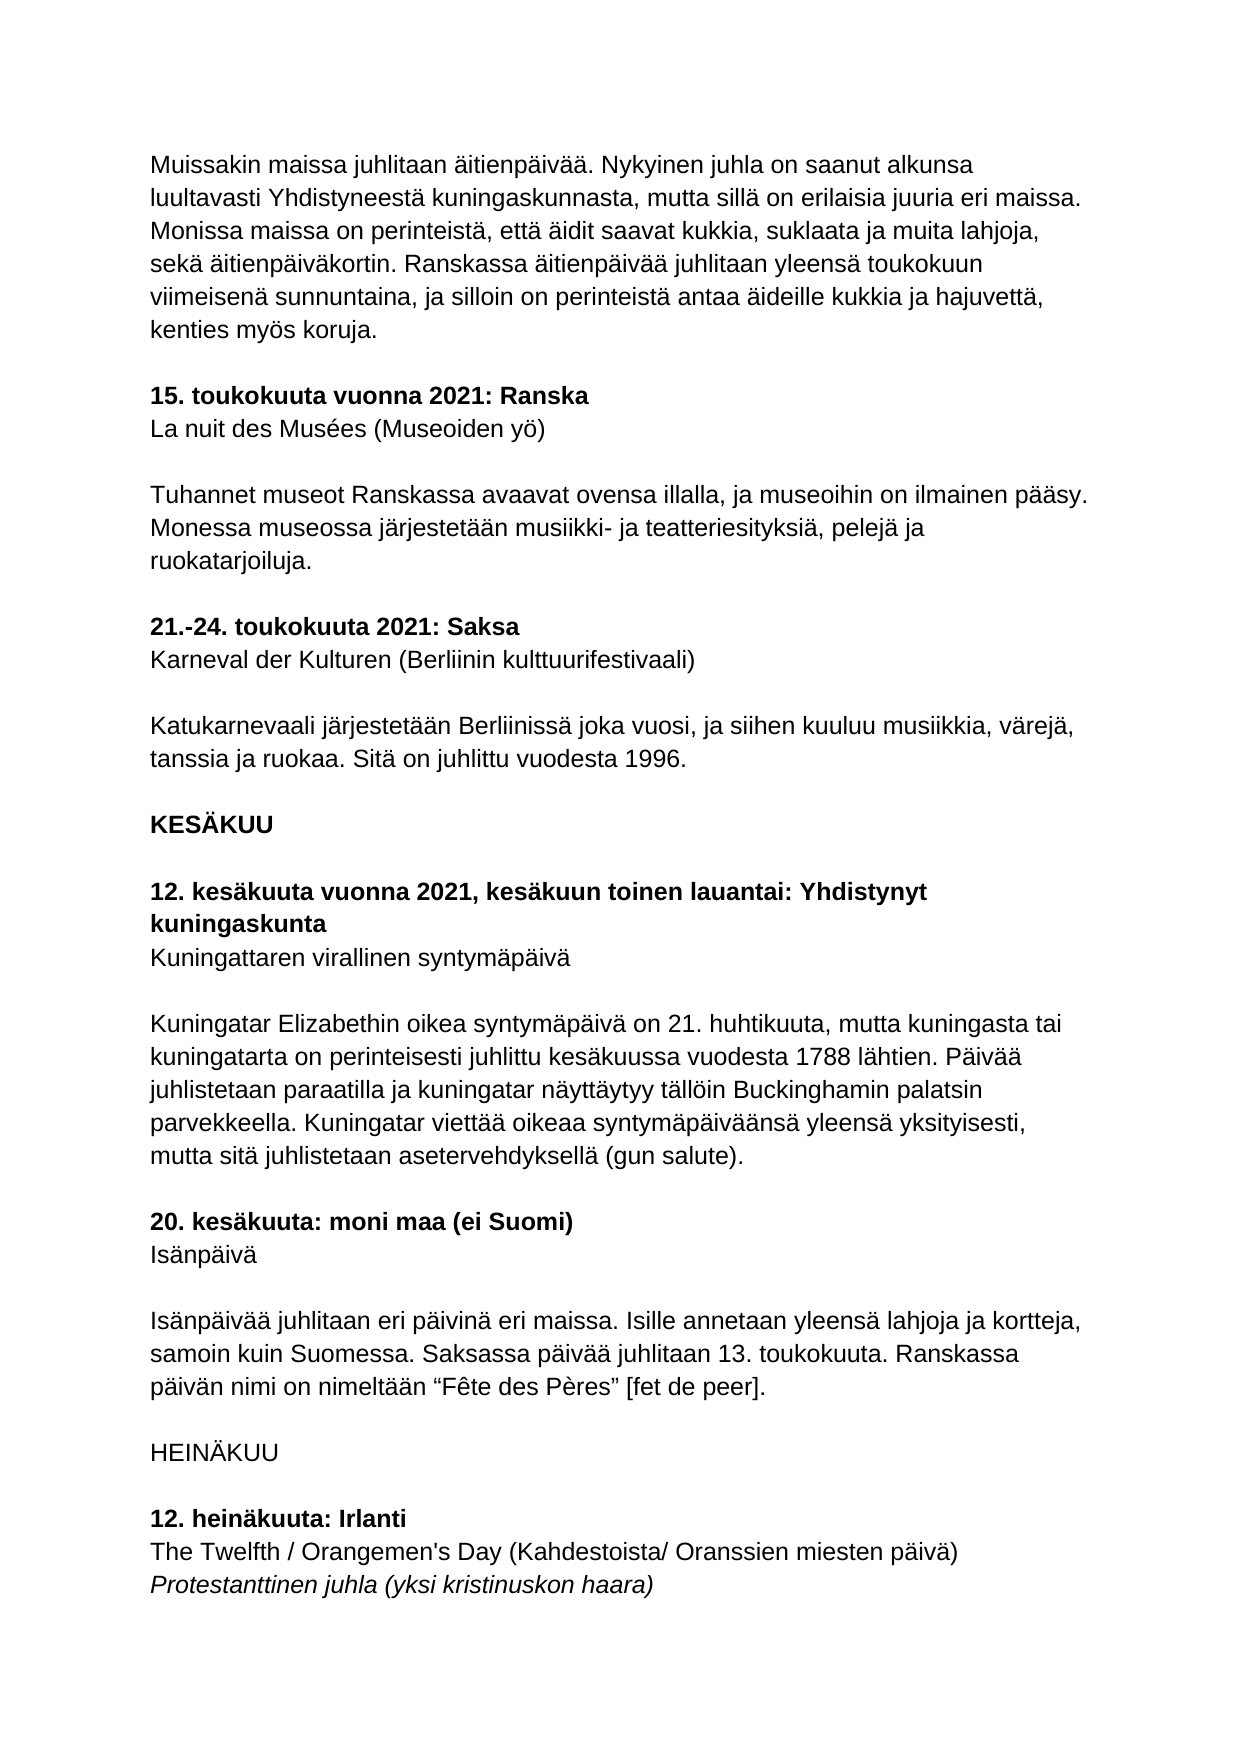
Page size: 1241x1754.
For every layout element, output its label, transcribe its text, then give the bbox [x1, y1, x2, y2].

text Tuhannet museot Ranskassa avaavat ovensa illalla, ja museoihin on ilmainen pääsy. Monessa museossa järjestetään musiikki- ja teatteriesityksiä, pelejä ja ruokatarjoiluja. [150, 480, 1090, 575]
text 12. kesäkuuta vuonna 2021, kesäkuun toinen lauantai: Yhdistynyt kuningaskunta [150, 876, 1090, 938]
text Protestanttinen juhla (yksi kristinuskon haara) [150, 1570, 1090, 1599]
text Kuningatar Elizabethin oikea syntymäpäivä on 21. huhtikuuta, mutta kuningasta tai kuningatarta on perinteisesti juhlittu kesäkuussa vuodesta 1788 lähtien. Päivää juhlistetaan paraatilla ja kuningatar näyttäytyy tällöin Buckinghamin palatsin parvekkeella. Kuningatar viettää oikeaa syntymäpäiväänsä yleensä yksityisesti, mutta sitä juhlistetaan asetervehdyksellä (gun salute). [150, 1008, 1090, 1169]
text Karneval der Kulturen (Berliinin kulttuurifestivaali) [150, 645, 1090, 674]
text 15. toukokuuta vuonna 2021: Ranska [150, 381, 1090, 410]
text Kuningattaren virallinen syntymäpäivä [150, 942, 1090, 971]
text 12. heinäkuuta: Irlanti [150, 1504, 1090, 1533]
text HEINÄKUU [150, 1438, 1090, 1467]
text KESÄKUU [150, 810, 1090, 839]
text 21.-24. toukokuuta 2021: Saksa [150, 612, 1090, 641]
text La nuit des Musées (Museoiden yö) [150, 414, 1090, 443]
text Isänpäivää juhlitaan eri päivinä eri maissa. Isille annetaan yleensä lahjoja ja kortteja, samoin kuin Suomessa. Saksassa päivää juhlitaan 13. toukokuuta. Ranskassa päivän nimi on nimeltään “Fête des Pères” [fet de peer]. [150, 1306, 1090, 1401]
text Katukarnevaali järjestetään Berliinissä joka vuosi, ja siihen kuuluu musiikkia, värejä, tanssia ja ruokaa. Sitä on juhlittu vuodesta 1996. [150, 711, 1090, 773]
text 20. kesäkuuta: moni maa (ei Suomi) [150, 1207, 1090, 1235]
text The Twelfth / Orangemen's Day (Kahdestoista/ Oranssien miesten päivä) [150, 1537, 1090, 1566]
text Isänpäivä [150, 1240, 1090, 1268]
text Muissakin maissa juhlitaan äitienpäivää. Nykyinen juhla on saanut alkunsa luultavasti Yhdistyneestä kuningaskunnasta, mutta sillä on erilaisia juuria eri maissa. Monissa maissa on perinteistä, että äidit saavat kukkia, suklaata ja muita lahjoja, sekä äitienpäiväkortin. Ranskassa äitienpäivää juhlitaan yleensä toukokuun viimeisenä sunnuntaina, ja silloin on perinteistä antaa äideille kukkia ja hajuvettä, kenties myös koruja. [150, 150, 1090, 344]
